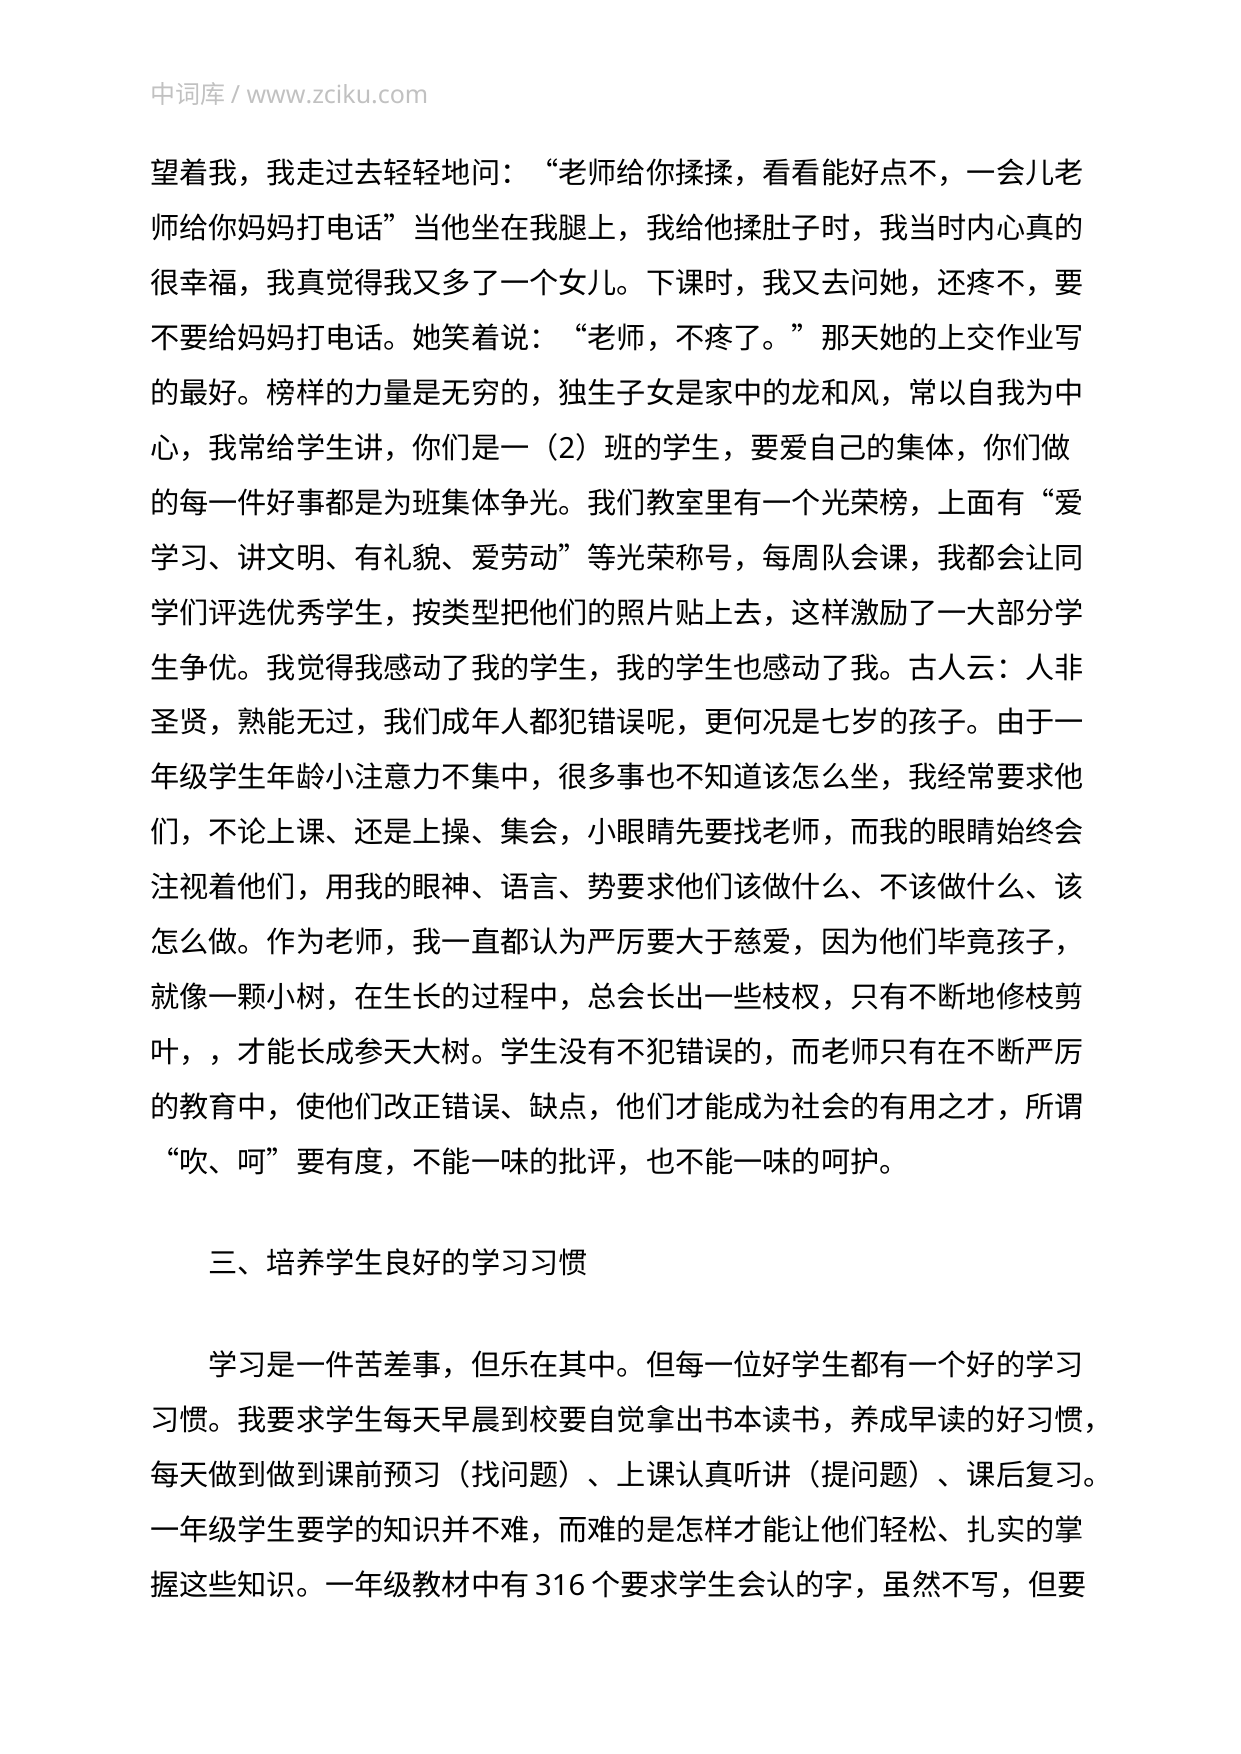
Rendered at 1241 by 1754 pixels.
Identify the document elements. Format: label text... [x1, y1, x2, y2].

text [150, 150, 1090, 1181]
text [150, 1342, 1090, 1604]
text 三、培养学生良好的学习习惯 [150, 1240, 1090, 1282]
